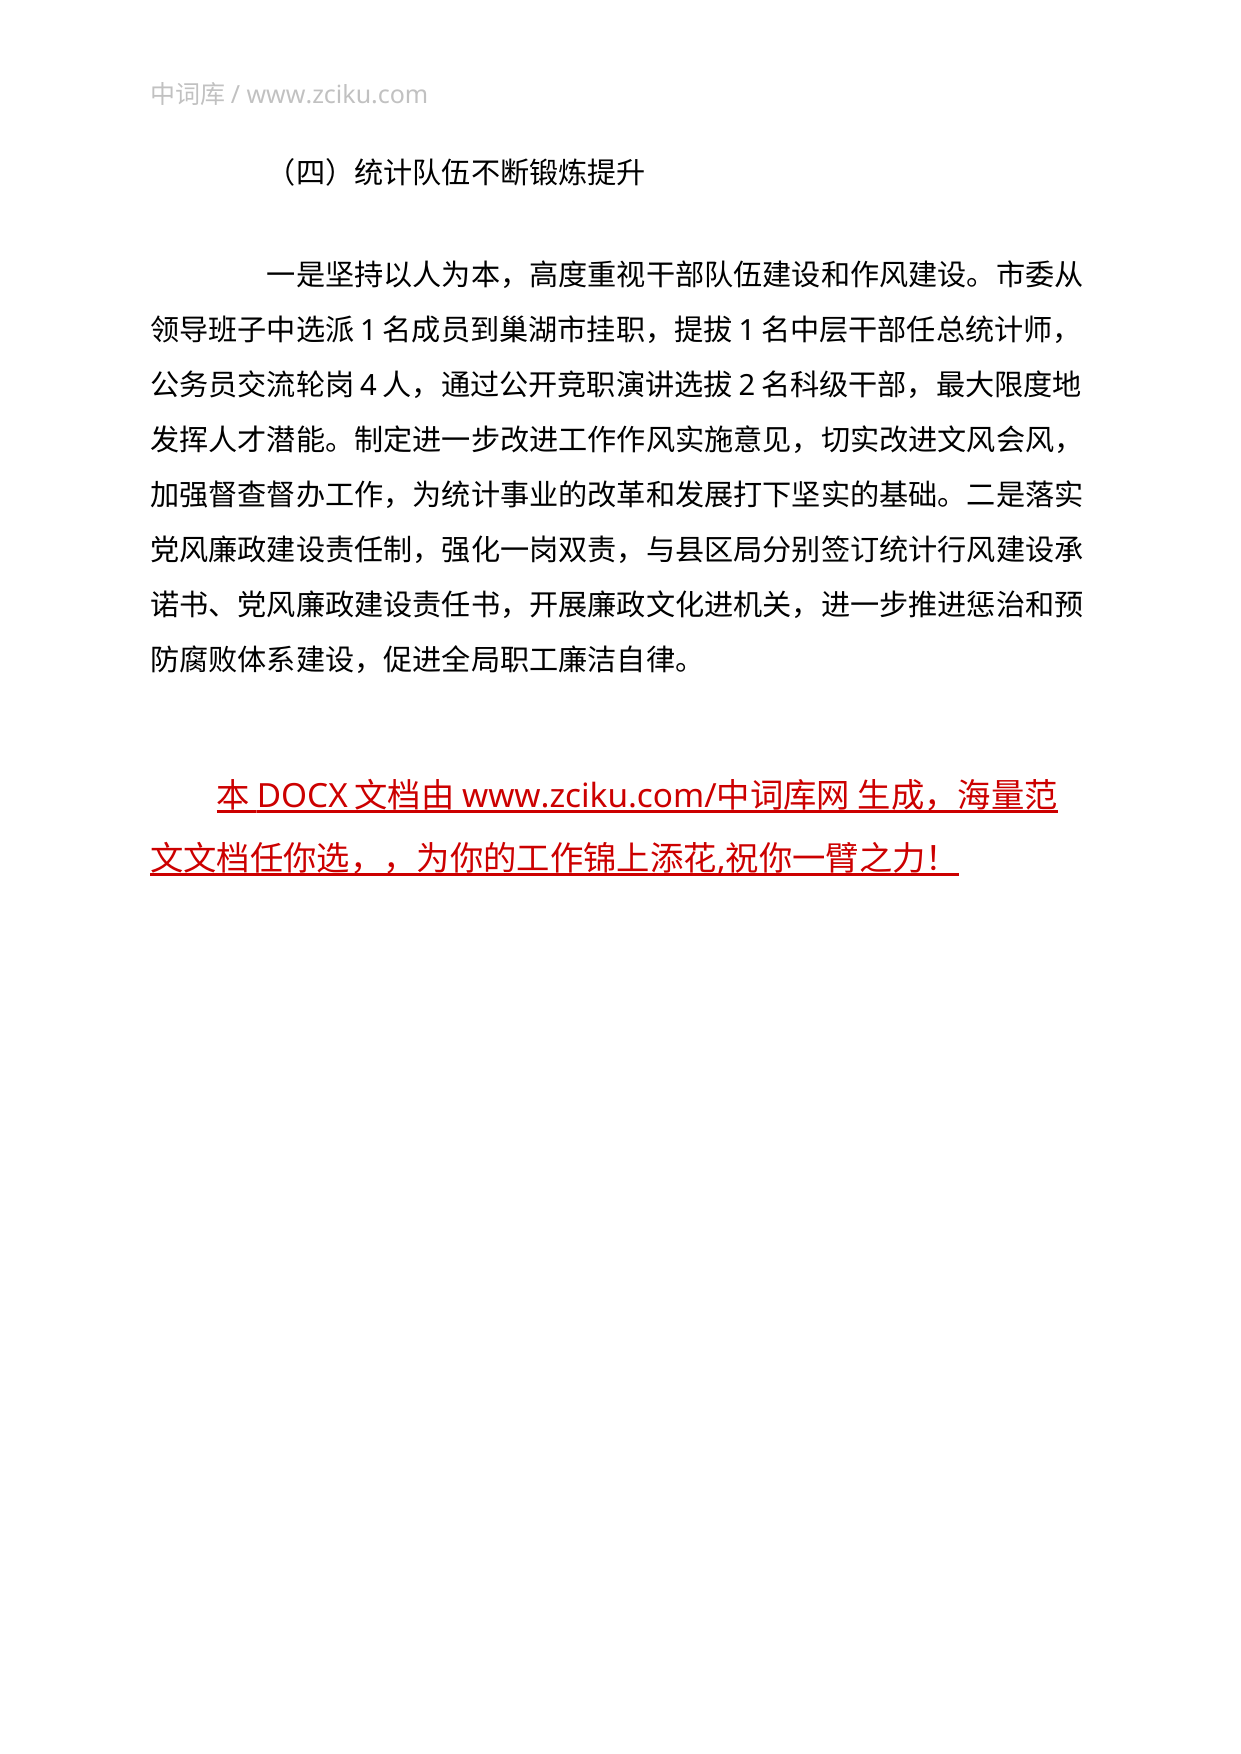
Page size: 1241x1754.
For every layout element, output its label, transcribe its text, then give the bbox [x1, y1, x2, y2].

text 一是坚持以人为本，高度重视干部队伍建设和作风建设。市委从领导班子中选派1名成员到巢湖市挂职，提拔1名中层干部任总统计师，公务员交流轮岗4人，通过公开竞职演讲选拔2名科级干部，最大限度地发挥人才潜能。制定进一步改进工作作风实施意见，切实改进文风会风，加强督查督办工作，为统计事业的改革和发展打下坚实的基础。二是落实党风廉政建设责任制，强化一岗双责，与县区局分别签订统计行风建设承诺书、党风廉政建设责任书，开展廉政文化进机关，进一步推进惩治和预防腐败体系建设，促进全局职工廉洁自律。 [150, 252, 1090, 678]
text （四）统计队伍不断锻炼提升 [150, 150, 1090, 192]
text 本DOCX文档由 www.zciku.com/中词库网 生成，海量范文文档任你选，，为你的工作锦上添花,祝你一臂之力！ [150, 769, 1090, 881]
